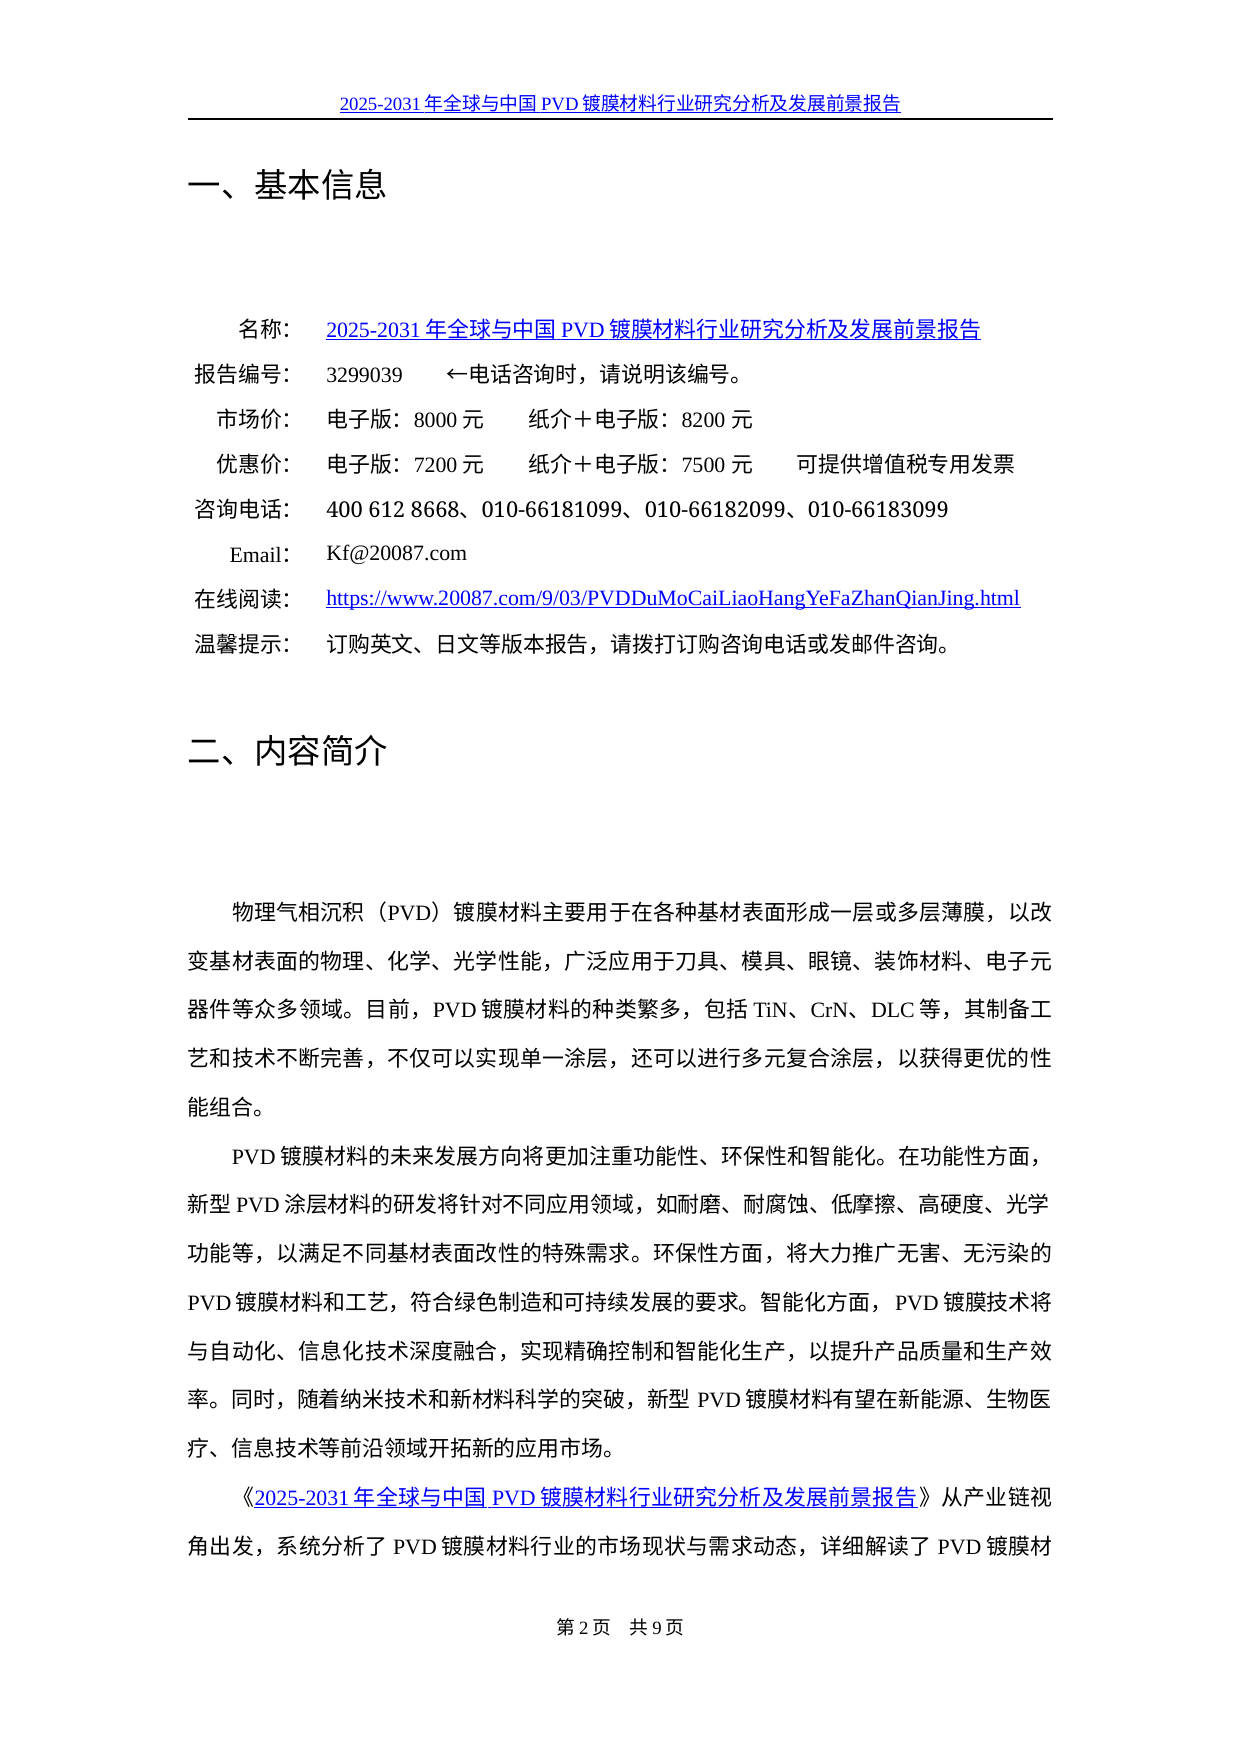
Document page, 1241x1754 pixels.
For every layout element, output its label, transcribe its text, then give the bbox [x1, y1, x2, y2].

table_cell 电子版：7200 元 纸介＋电子版：7500 元 可提供增值税专用发票 [315, 447, 1073, 492]
table_cell 市场价： [167, 402, 315, 447]
table_cell 优惠价： [167, 447, 315, 492]
table_cell 3299039 ←电话咨询时，请说明该编号。 [315, 357, 1073, 402]
table_cell Email： [167, 537, 315, 582]
title 一、基本信息 [187, 150, 1053, 215]
table_cell 订购英文、日文等版本报告，请拨打订购咨询电话或发邮件咨询。 [315, 627, 1073, 672]
table_cell 电子版：8000 元 纸介＋电子版：8200 元 [315, 402, 1073, 447]
table_cell 报告编号： [167, 357, 315, 402]
table_header 2025-2031年全球与中国PVD镀膜材料行业研究分析及发展前景报告 [315, 312, 1073, 357]
title 二、内容简介 [187, 717, 1053, 782]
table_cell 咨询电话： [167, 492, 315, 537]
table_header 名称： [167, 312, 315, 357]
table_cell 温馨提示： [167, 627, 315, 672]
table_cell 400 612 8668、010-66181099、010-66182099、010-66183099 [315, 492, 1073, 537]
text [187, 894, 1053, 1561]
table_cell 在线阅读： [167, 582, 315, 627]
table_cell [315, 582, 1073, 627]
table_cell Kf@20087.com [315, 537, 1073, 582]
